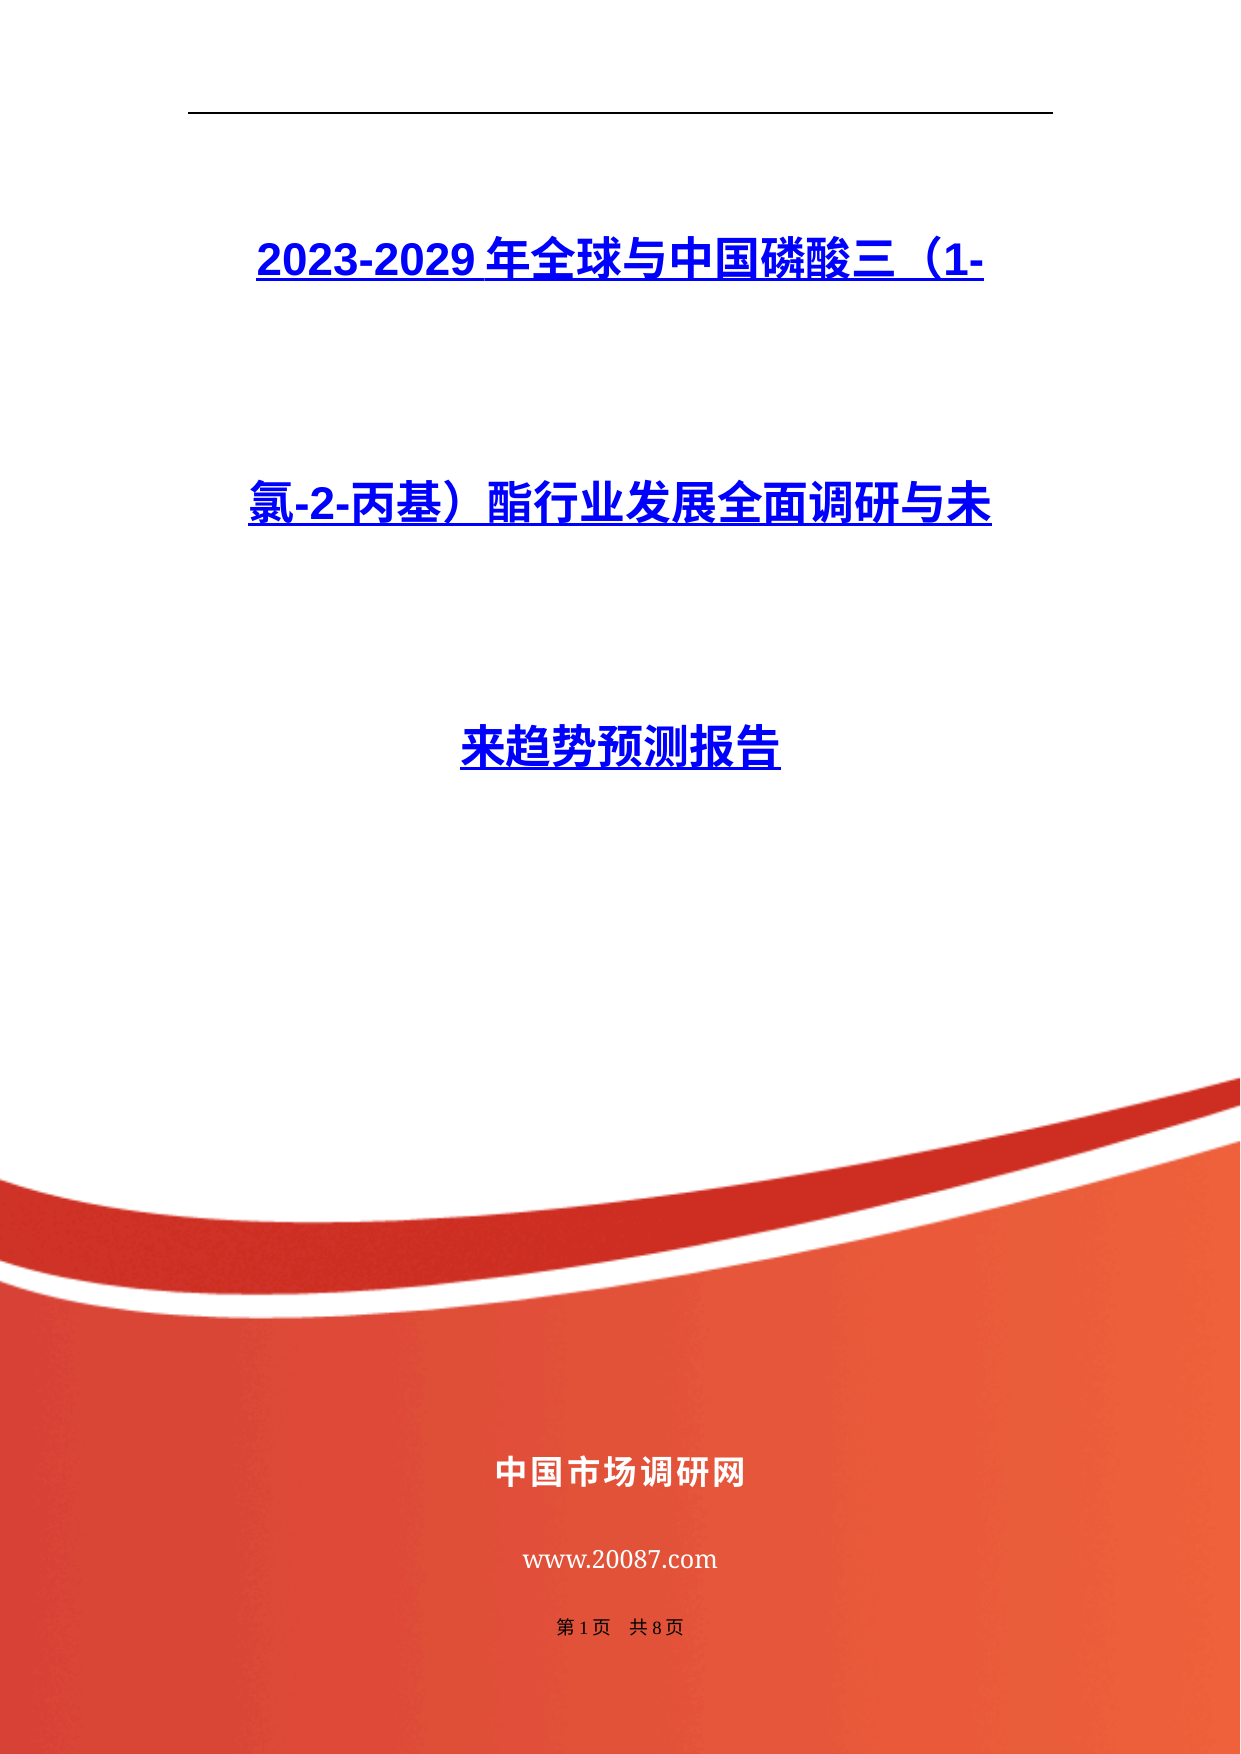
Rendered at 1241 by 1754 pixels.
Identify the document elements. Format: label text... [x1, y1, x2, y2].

table_header 2023-2029年全球与中国磷酸三（1-氯-2-丙基）酯行业发展全面调研与未来趋势预测报告 [188, 207, 1053, 871]
picture [0, 1006, 1241, 1754]
text www.20087.com [187, 1526, 1053, 1591]
subtitle 中国市场调研网 [187, 1437, 1053, 1502]
